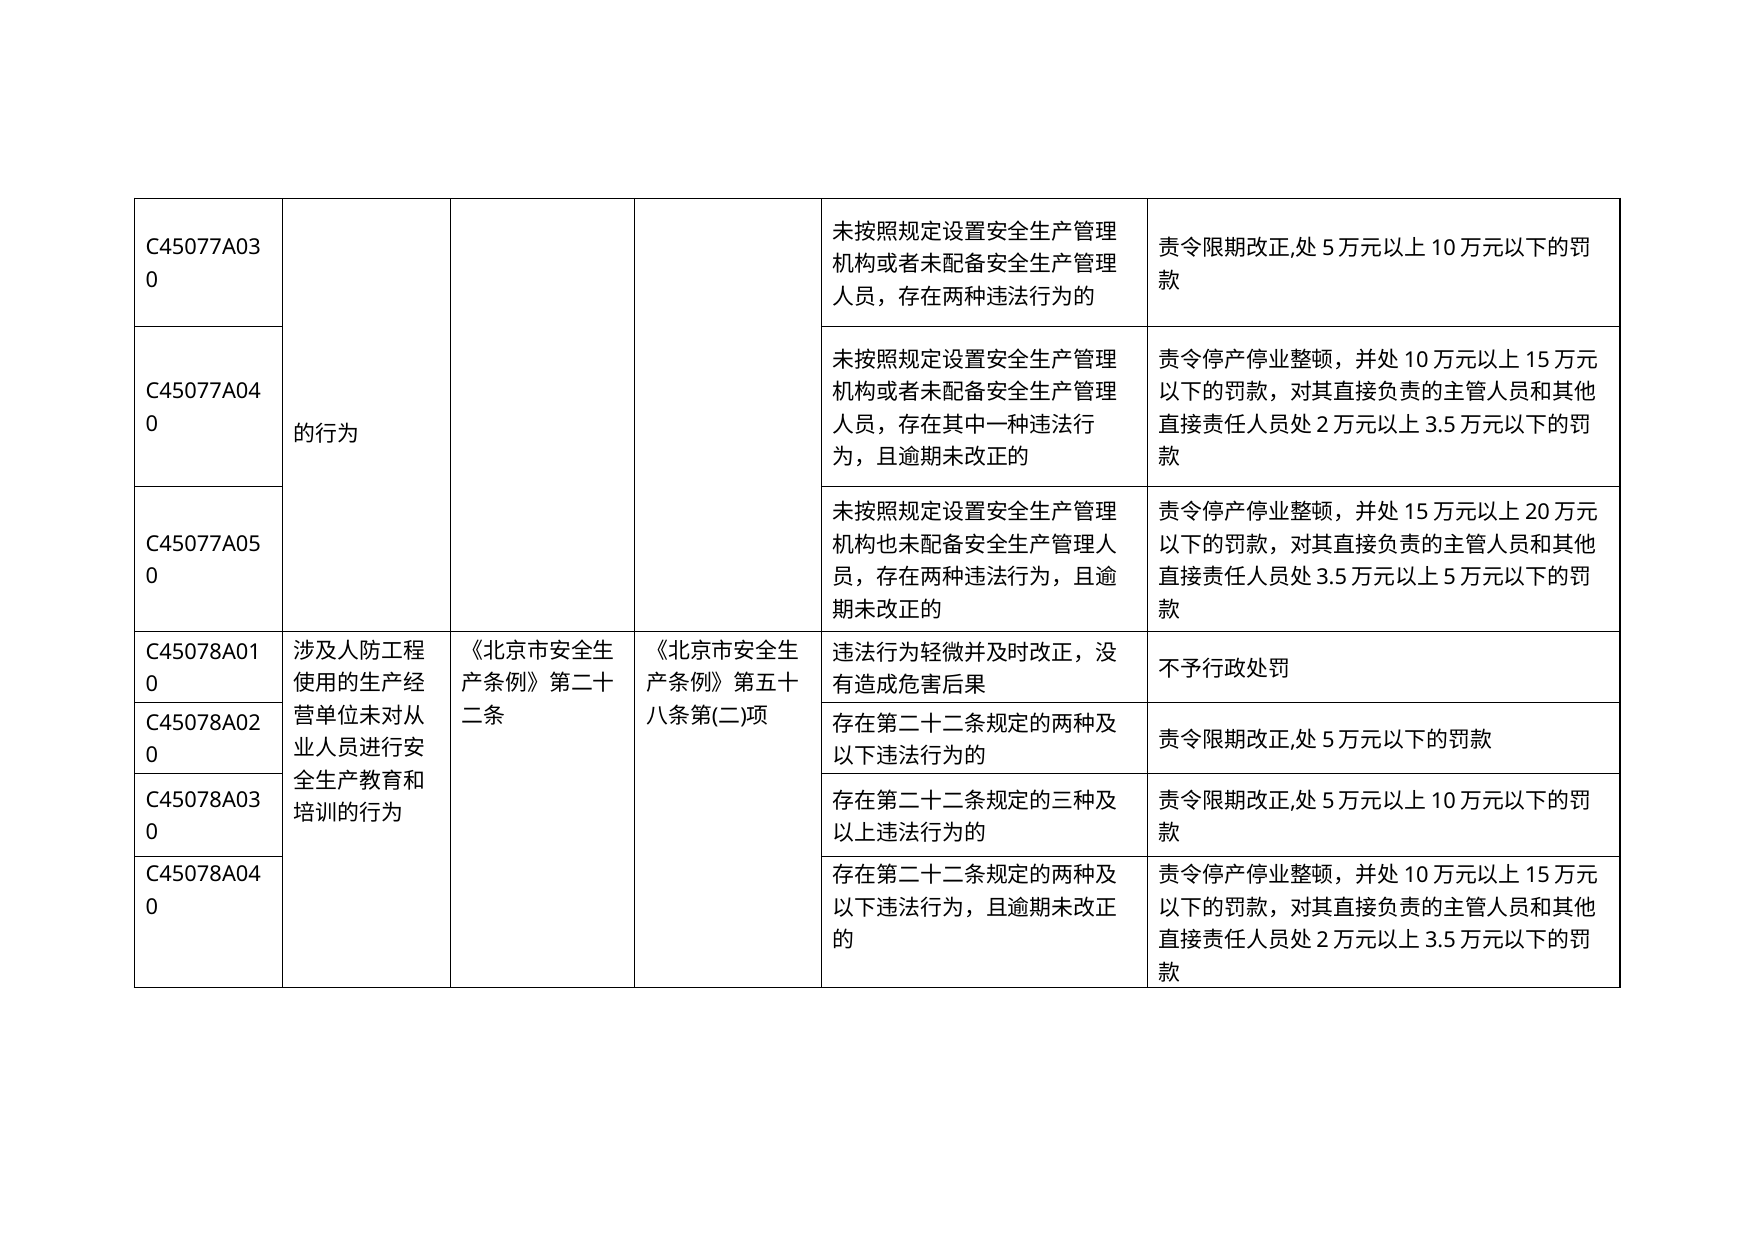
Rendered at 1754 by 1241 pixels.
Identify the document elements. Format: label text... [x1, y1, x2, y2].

table_cell 责令限期改正,处5万元以上10万元以下的罚款 [1148, 199, 1619, 326]
table_cell 涉及人防工程使用的生产经营单位未对从业人员进行安全生产教育和培训的行为 [283, 632, 450, 987]
table_cell 未按照规定设置安全生产管理机构或者未配备安全生产管理人员，存在其中一种违法行为，且逾期未改正的 [822, 327, 1147, 486]
table_cell 存在第二十二条规定的两种及以下违法行为，且逾期未改正的 [822, 857, 1147, 987]
table_cell 《北京市安全生产条例》第二十二条 [451, 632, 634, 987]
table_cell C45078A030 [135, 774, 282, 856]
table_cell 违法行为轻微并及时改正，没有造成危害后果 [822, 632, 1147, 702]
table_cell C45078A020 [135, 703, 282, 773]
table_cell C45077A030 [135, 199, 282, 326]
table_cell 存在第二十二条规定的两种及以下违法行为的 [822, 703, 1147, 773]
table_cell 责令限期改正,处5万元以上10万元以下的罚款 [1148, 774, 1619, 856]
table_cell 责令停产停业整顿，并处10万元以上15万元以下的罚款，对其直接负责的主管人员和其他直接责任人员处2万元以上3.5万元以下的罚款 [1148, 857, 1619, 987]
table_cell C45077A040 [135, 327, 282, 486]
table_cell 责令限期改正,处5万元以下的罚款 [1148, 703, 1619, 773]
table_cell 责令停产停业整顿，并处15万元以上20万元以下的罚款，对其直接负责的主管人员和其他直接责任人员处3.5万元以上5万元以下的罚款 [1148, 487, 1619, 631]
table_cell 存在第二十二条规定的三种及以上违法行为的 [822, 774, 1147, 856]
table_cell 《北京市安全生产条例》第五十八条第(二)项 [635, 632, 821, 987]
table_cell C45077A050 [135, 487, 282, 631]
table_cell 未按照规定设置安全生产管理机构或者未配备安全生产管理人员，存在两种违法行为的 [822, 199, 1147, 326]
table_cell C45078A010 [135, 632, 282, 702]
table_cell C45078A040 [135, 857, 282, 987]
table_cell 不予行政处罚 [1148, 632, 1619, 702]
table_cell 责令停产停业整顿，并处10万元以上15万元以下的罚款，对其直接负责的主管人员和其他直接责任人员处2万元以上3.5万元以下的罚款 [1148, 327, 1619, 486]
table_cell 未按照规定设置安全生产管理机构也未配备安全生产管理人员，存在两种违法行为，且逾期未改正的 [822, 487, 1147, 631]
